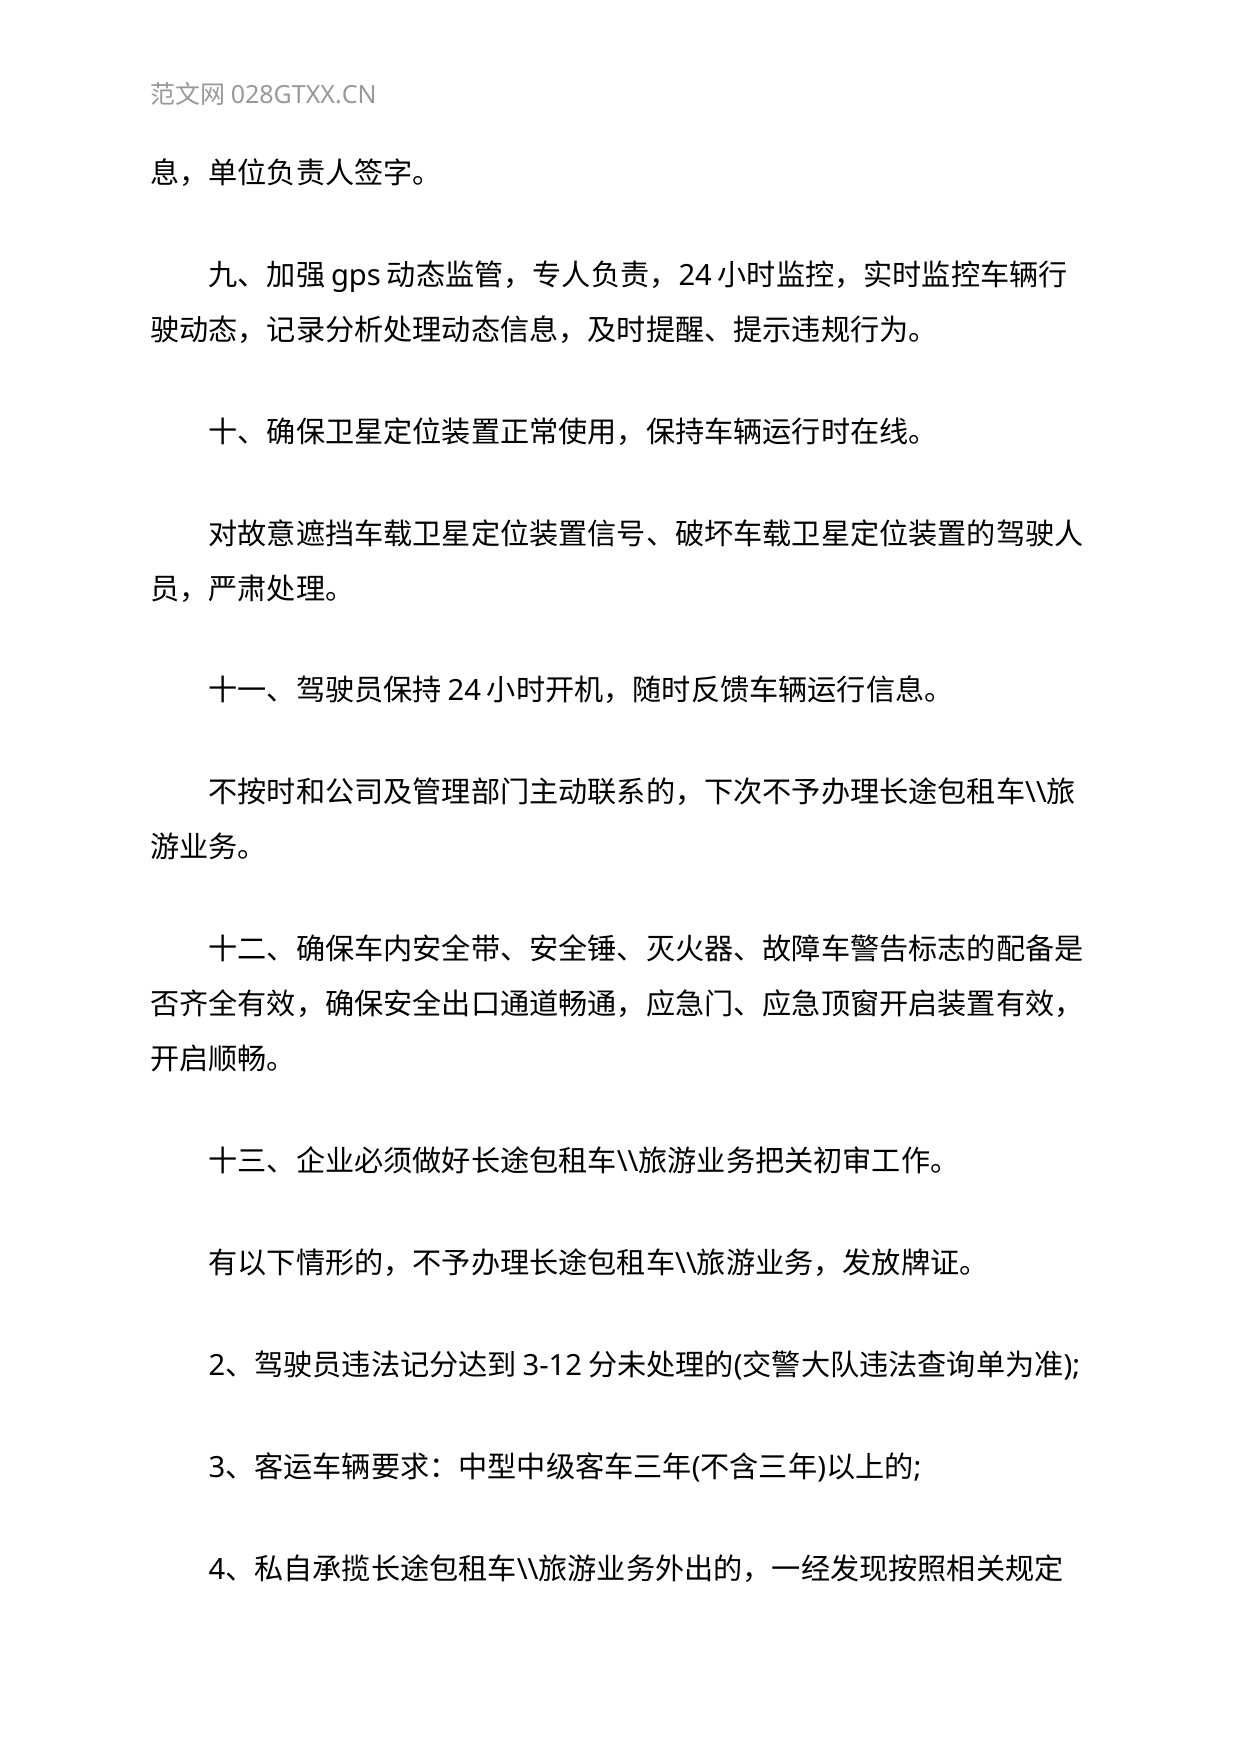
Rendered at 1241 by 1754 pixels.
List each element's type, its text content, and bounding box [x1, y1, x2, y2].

text 对故意遮挡车载卫星定位装置信号、破坏车载卫星定位装置的驾驶人员，严肃处理。 [150, 510, 1090, 607]
text 3、客运车辆要求：中型中级客车三年(不含三年)以上的; [150, 1443, 1090, 1486]
text 2、驾驶员违法记分达到3-12分未处理的(交警大队违法查询单为准); [150, 1341, 1090, 1384]
text 有以下情形的，不予办理长途包租车\\旅游业务，发放牌证。 [150, 1239, 1090, 1282]
text 九、加强gps动态监管，专人负责，24小时监控，实时监控车辆行驶动态，记录分析处理动态信息，及时提醒、提示违规行为。 [150, 252, 1090, 349]
text 十二、确保车内安全带、安全锤、灭火器、故障车警告标志的配备是否齐全有效，确保安全出口通道畅通，应急门、应急顶窗开启装置有效，开启顺畅。 [150, 926, 1090, 1078]
text 不按时和公司及管理部门主动联系的，下次不予办理长途包租车\\旅游业务。 [150, 769, 1090, 866]
text 十、确保卫星定位装置正常使用，保持车辆运行时在线。 [150, 408, 1090, 451]
text 十一、驾驶员保持24小时开机，随时反馈车辆运行信息。 [150, 667, 1090, 709]
text 十三、企业必须做好长途包租车\\旅游业务把关初审工作。 [150, 1137, 1090, 1180]
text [150, 1545, 1090, 1588]
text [150, 150, 1090, 192]
